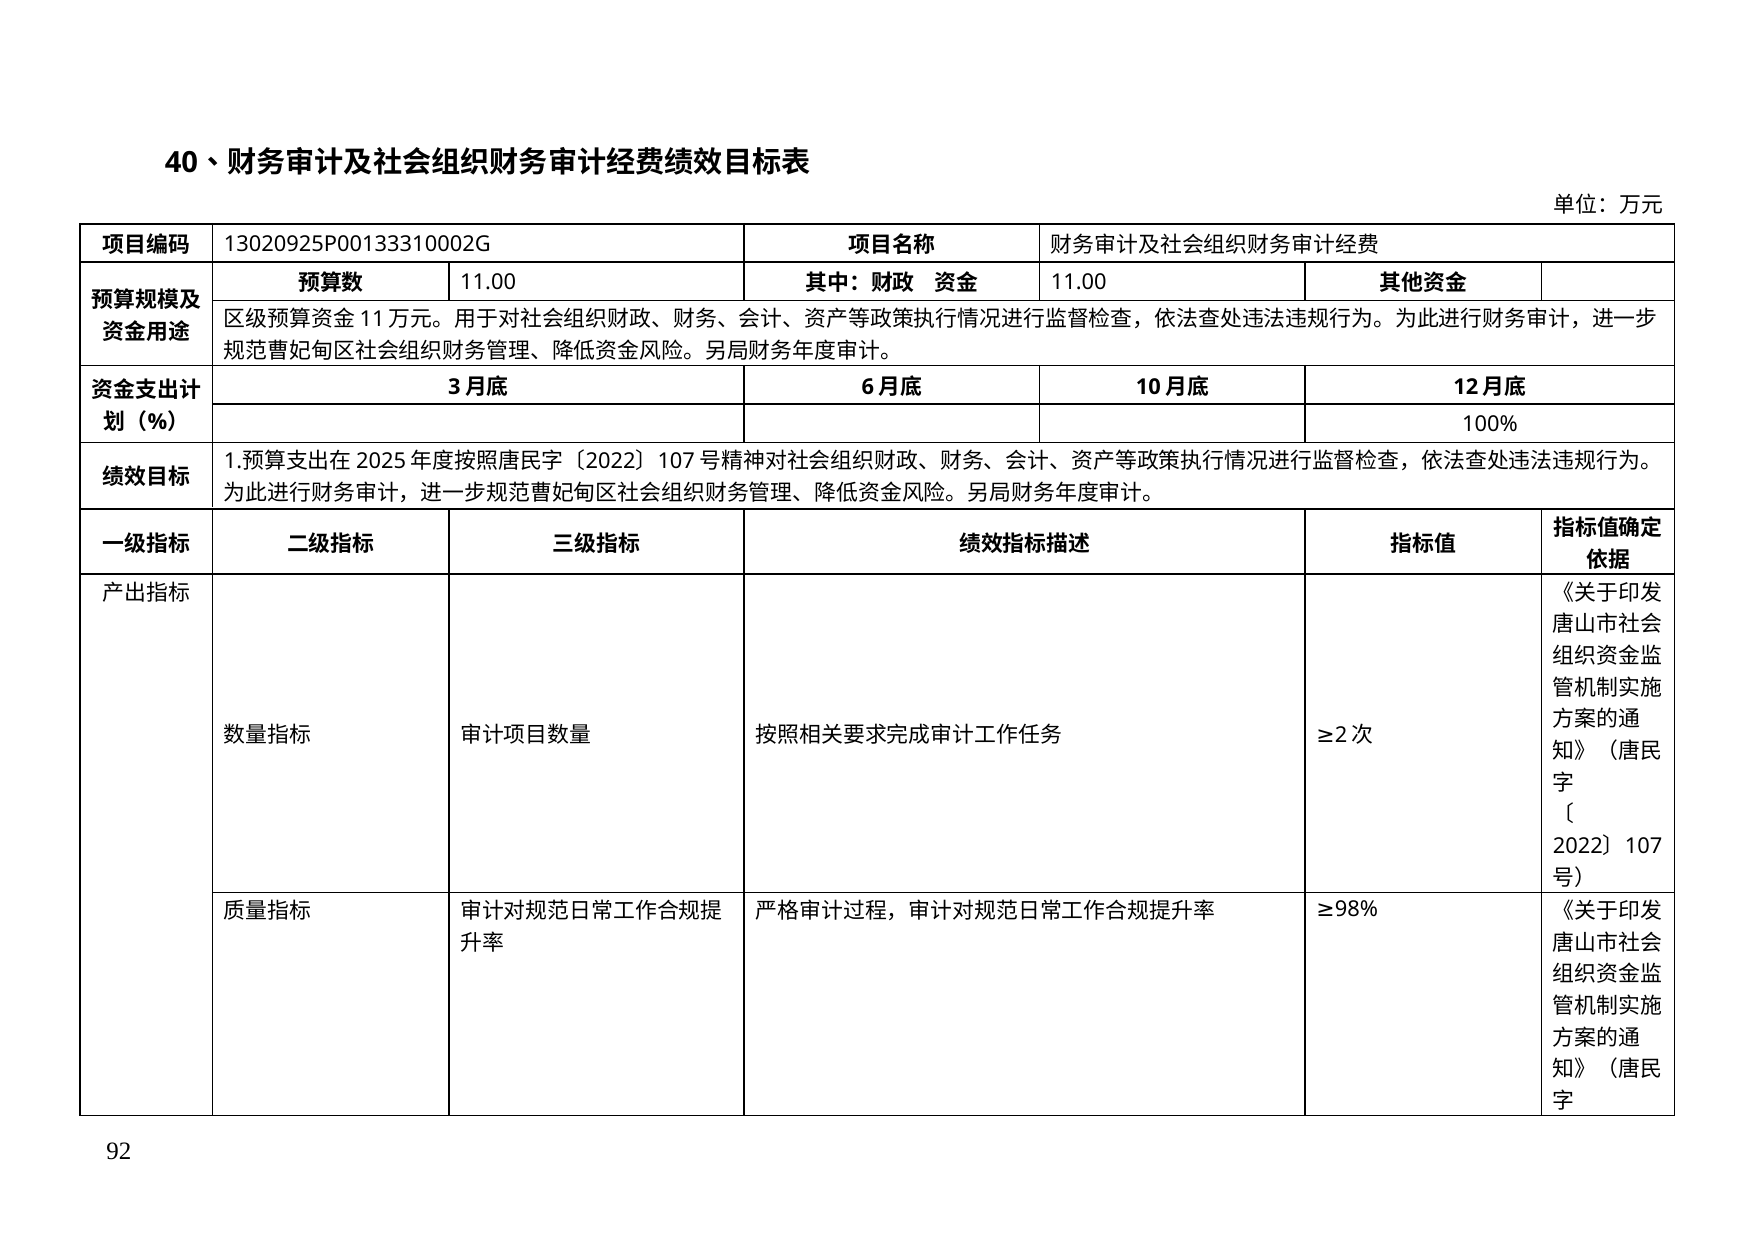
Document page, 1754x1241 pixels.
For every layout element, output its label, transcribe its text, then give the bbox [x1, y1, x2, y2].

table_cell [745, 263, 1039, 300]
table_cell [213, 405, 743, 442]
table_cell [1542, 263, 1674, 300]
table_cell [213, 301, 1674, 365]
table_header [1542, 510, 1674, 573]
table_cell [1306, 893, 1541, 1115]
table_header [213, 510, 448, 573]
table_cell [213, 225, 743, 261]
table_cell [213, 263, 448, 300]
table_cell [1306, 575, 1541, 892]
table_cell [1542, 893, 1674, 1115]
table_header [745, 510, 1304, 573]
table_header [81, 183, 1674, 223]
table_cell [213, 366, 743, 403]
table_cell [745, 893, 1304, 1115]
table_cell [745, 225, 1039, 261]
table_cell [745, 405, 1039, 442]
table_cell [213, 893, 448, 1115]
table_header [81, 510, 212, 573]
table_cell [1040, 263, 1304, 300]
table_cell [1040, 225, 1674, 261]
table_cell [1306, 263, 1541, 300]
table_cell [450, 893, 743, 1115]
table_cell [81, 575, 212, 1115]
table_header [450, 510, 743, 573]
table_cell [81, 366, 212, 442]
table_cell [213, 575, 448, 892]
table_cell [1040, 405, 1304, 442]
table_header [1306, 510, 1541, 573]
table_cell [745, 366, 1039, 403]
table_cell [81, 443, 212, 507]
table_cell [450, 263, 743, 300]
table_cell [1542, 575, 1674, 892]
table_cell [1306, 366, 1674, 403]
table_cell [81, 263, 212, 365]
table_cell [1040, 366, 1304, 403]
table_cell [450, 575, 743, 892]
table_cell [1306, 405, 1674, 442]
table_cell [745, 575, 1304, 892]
text 40、财务审计及社会组织财务审计经费绩效目标表 [106, 142, 1648, 181]
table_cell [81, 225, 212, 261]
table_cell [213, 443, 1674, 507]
